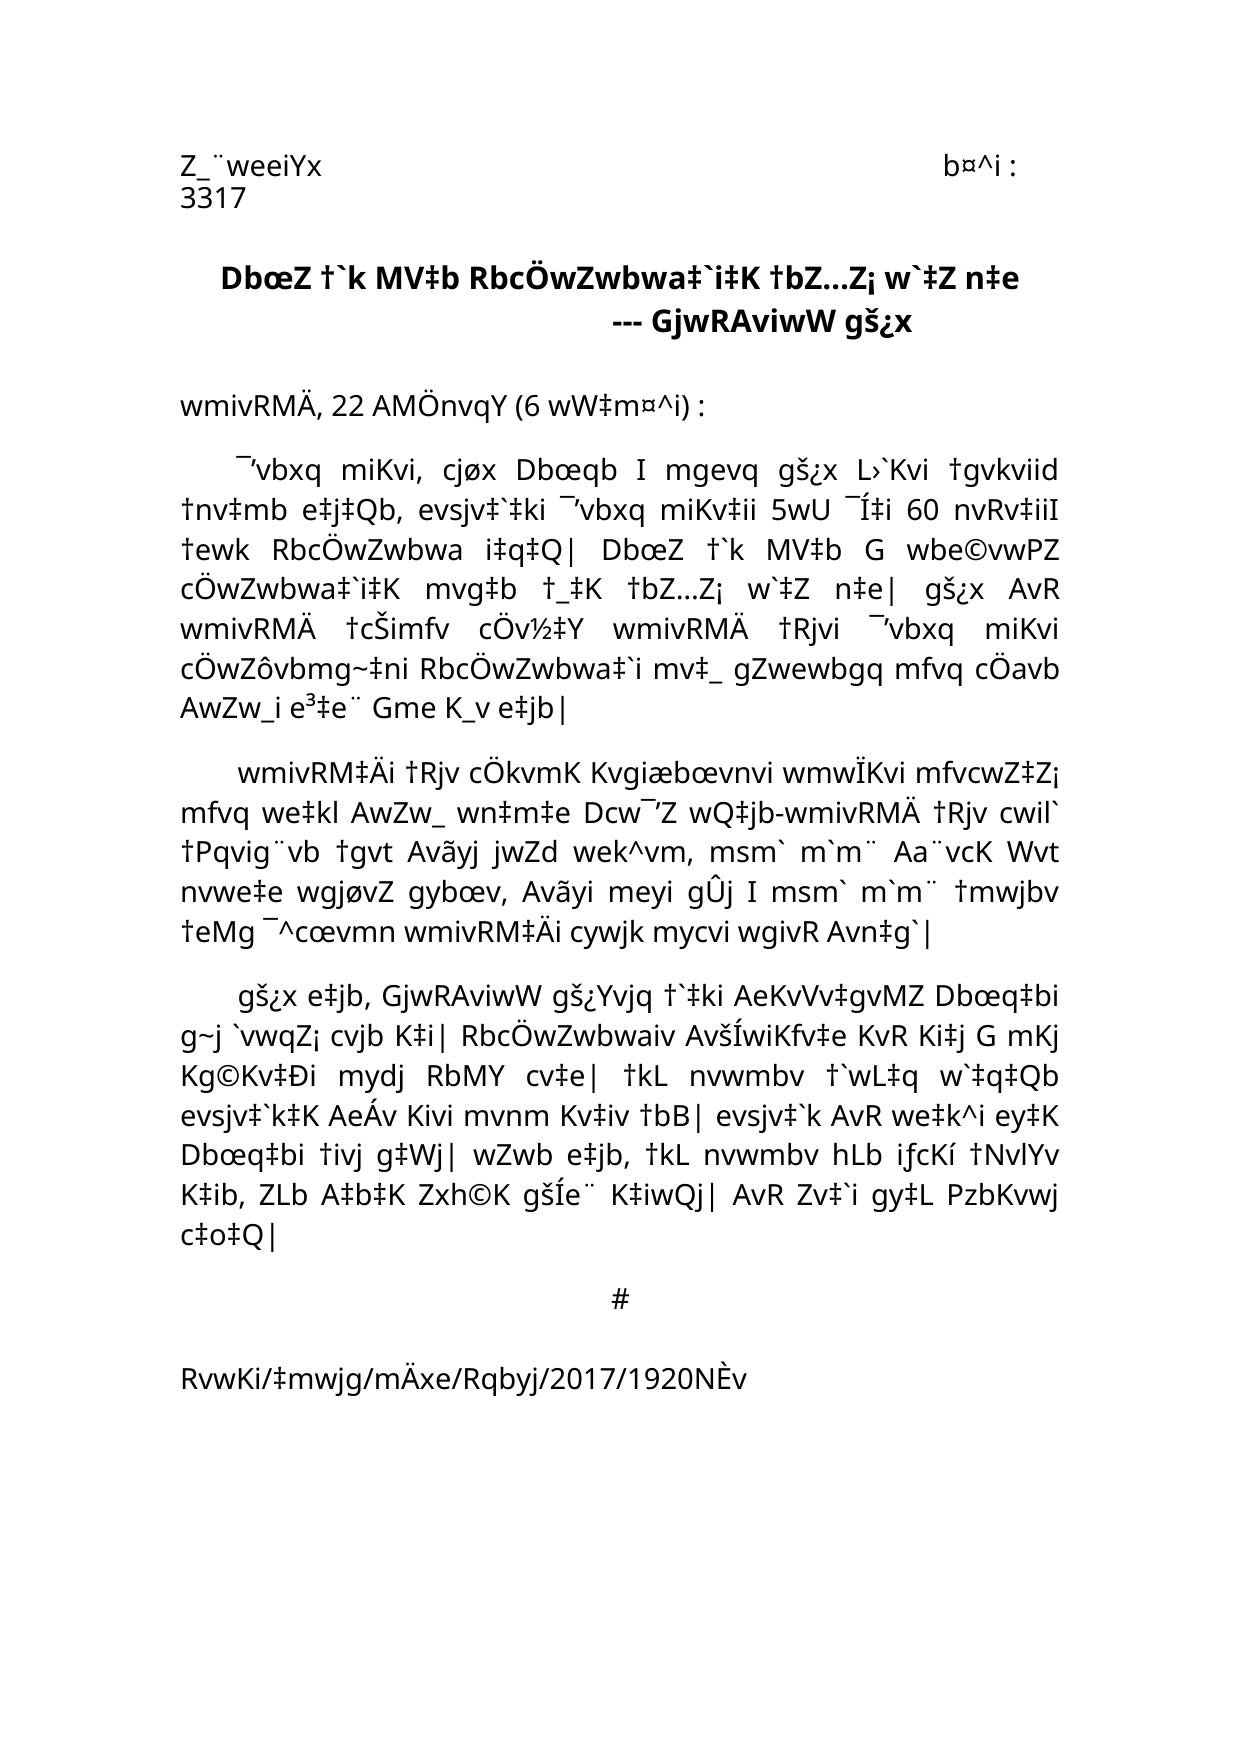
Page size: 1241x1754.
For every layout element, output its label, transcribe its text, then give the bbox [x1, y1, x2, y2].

text RvwKi/‡mwjg/mÄxe/Rqbyj/2017/1920NÈv [180, 1358, 1060, 1398]
text Z_¨weeiYx b¤^i : 3317 [180, 150, 1060, 217]
title wmivRM‡Äi †Rjv cÖkvmK Kvgiæbœvnvi wmwÏKvi mfvcwZ‡Z¡ mfvq we‡kl AwZw_ wn‡m‡e Dcw¯’Z wQ‡jb-wmivRMÄ †Rjv cwil` †Pqvig¨vb †gvt Avãyj jwZd wek^vm, msm` m`m¨ Aa¨vcK Wvt nvwe‡e wgjøvZ gybœv, Avãyi meyi gÛj I msm` m`m¨ †mwjbv †eMg ¯^cœvmn wmivRM‡Äi cywjk mycvi wgivR Avn‡g`| [180, 752, 1060, 951]
title DbœZ †`k MV‡b RbcÖwZwbwa‡`i‡K †bZ…Z¡ w`‡Z n‡e [180, 256, 1060, 298]
title --- GjwRAviwW gš¿x [180, 298, 1060, 341]
text ¯’vbxq miKvi, cjøx Dbœqb I mgevq gš¿x L›`Kvi †gvkviid †nv‡mb e‡j‡Qb, evsjv‡`‡ki ¯’vbxq miKv‡ii 5wU ¯Í‡i 60 nvRv‡iiI †ewk RbcÖwZwbwa i‡q‡Q| DbœZ †`k MV‡b G wbe©vwPZ cÖwZwbwa‡`i‡K mvg‡b †_‡K †bZ…Z¡ w`‡Z n‡e| gš¿x AvR wmivRMÄ †cŠimfv cÖv½‡Y wmivRMÄ †Rjvi ¯’vbxq miKvi cÖwZôvbmg~‡ni RbcÖwZwbwa‡`i mv‡_ gZwewbgq mfvq cÖavb AwZw_i e³‡e¨ Gme K_v e‡jb| [180, 449, 1060, 727]
title gš¿x e‡jb, GjwRAviwW gš¿Yvjq †`‡ki AeKvVv‡gvMZ Dbœq‡bi g~j `vwqZ¡ cvjb K‡i| RbcÖwZwbwaiv AvšÍwiKfv‡e KvR Ki‡j G mKj Kg©Kv‡Ði mydj RbMY cv‡e| †kL nvwmbv †`wL‡q w`‡q‡Qb evsjv‡`k‡K AeÁv Kivi mvnm Kv‡iv †bB| evsjv‡`k AvR we‡k^i ey‡K Dbœq‡bi †ivj g‡Wj| wZwb e‡jb, †kL nvwmbv hLb iƒcKí †NvlYv K‡ib, ZLb A‡b‡K Zxh©K gšÍe¨ K‡iwQj| AvR Zv‡`i gy‡L PzbKvwj c‡o‡Q| [180, 976, 1060, 1253]
text # [180, 1278, 1060, 1318]
title wmivRMÄ, 22 AMÖnvqY (6 wW‡m¤^i) : [180, 385, 1060, 424]
